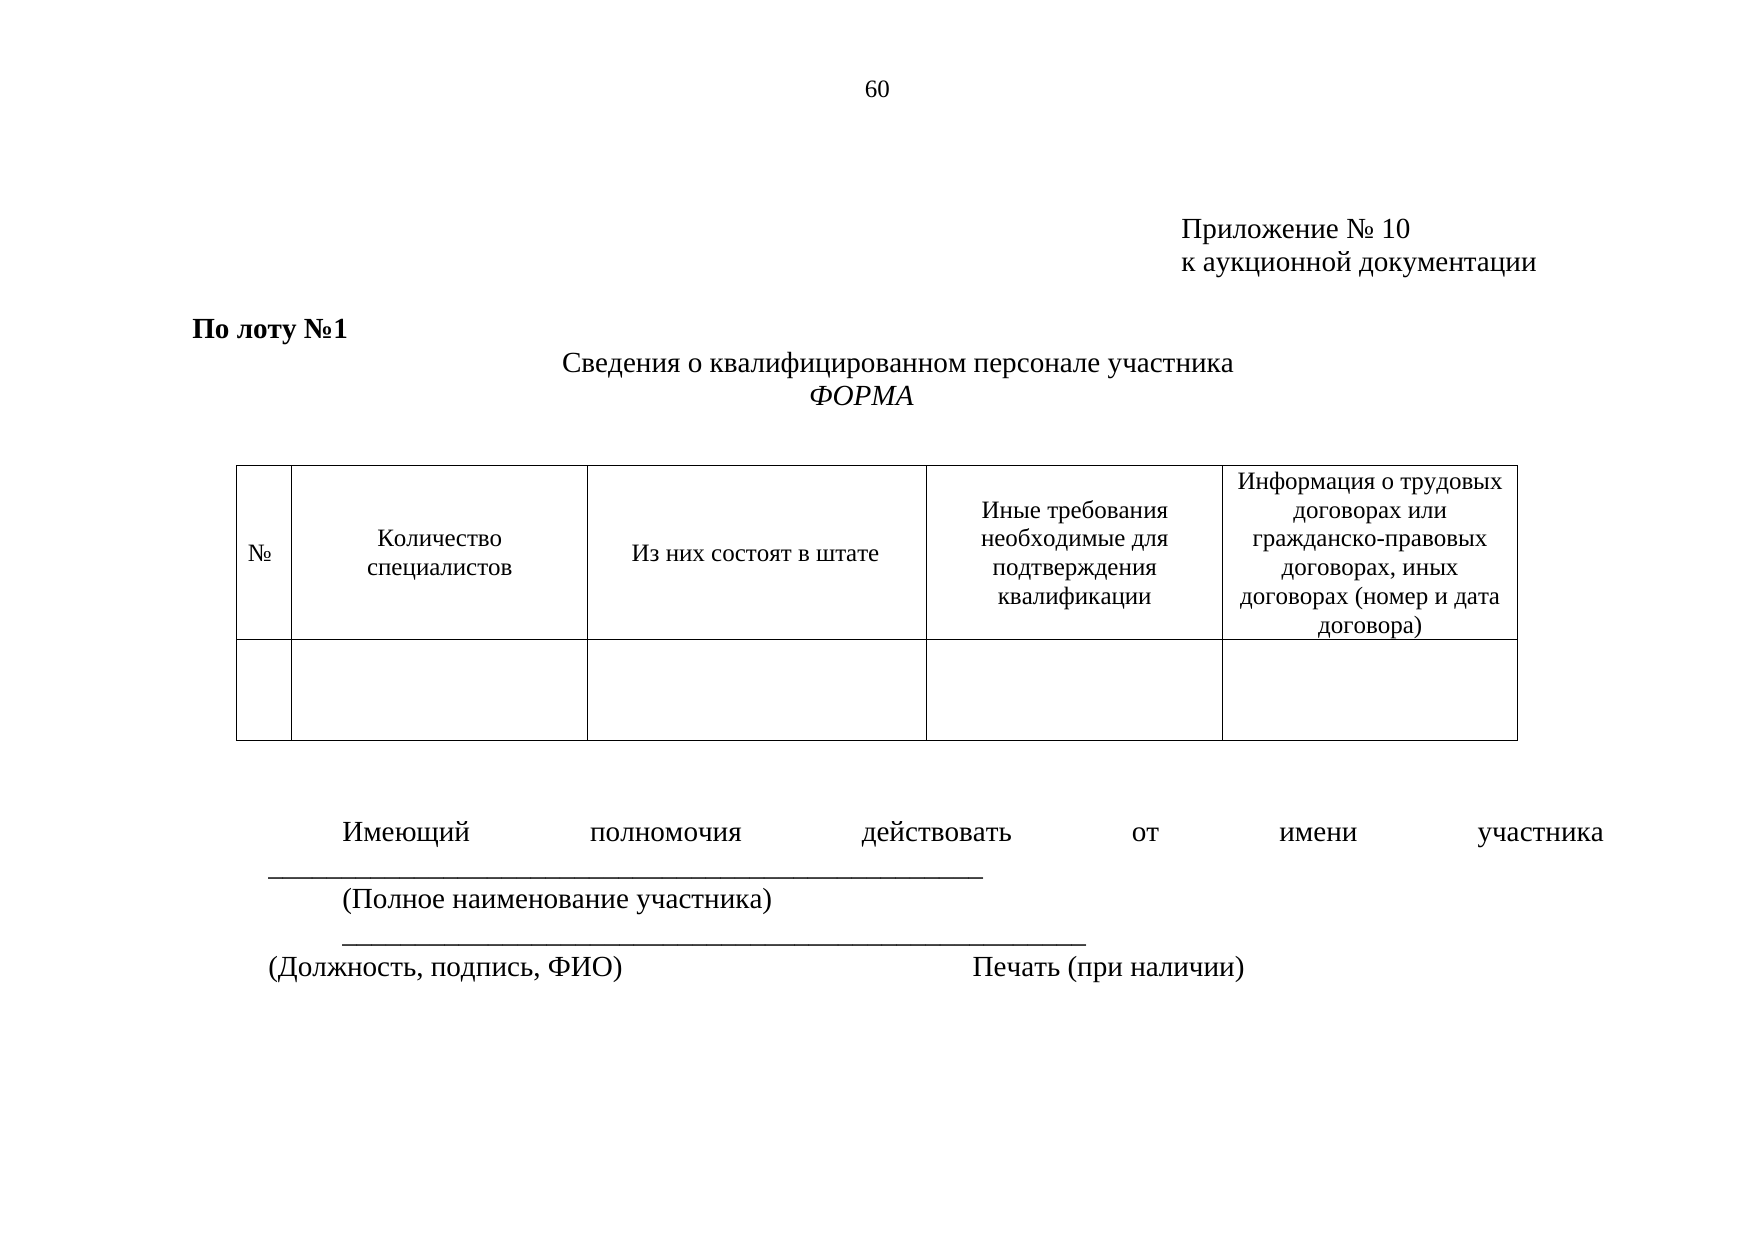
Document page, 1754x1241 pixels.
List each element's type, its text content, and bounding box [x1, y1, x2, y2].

text ФОРМА [118, 378, 1604, 412]
text По лоту №1 [118, 311, 1604, 345]
table_cell [927, 640, 1222, 739]
table_header № [237, 466, 291, 638]
text Имеющий полномочия действовать от имени участника _________________________________________________ [268, 814, 1604, 882]
text (Должность, подпись, ФИО) Печать (при наличии) [268, 949, 1604, 982]
table_header Иные требования необходимые для подтверждения квалификации [927, 466, 1222, 638]
table_cell [292, 640, 587, 739]
text Сведения о квалифицированном персонале участника [118, 345, 1604, 378]
table_header Из них состоят в штате [588, 466, 926, 638]
text ___________________________________________________ [268, 915, 1604, 949]
table_cell [237, 640, 291, 739]
table_header Количество специалистов [292, 466, 587, 638]
text к аукционной документации [1181, 244, 1604, 278]
table_header Информация о трудовых договорах или гражданско-правовых договорах, иных договорах (номер и дата договора) [1223, 466, 1517, 638]
text Приложение № 10 [1181, 211, 1604, 244]
text (Полное наименование участника) [268, 882, 1604, 915]
table_cell [1223, 640, 1517, 739]
table_cell [588, 640, 926, 739]
